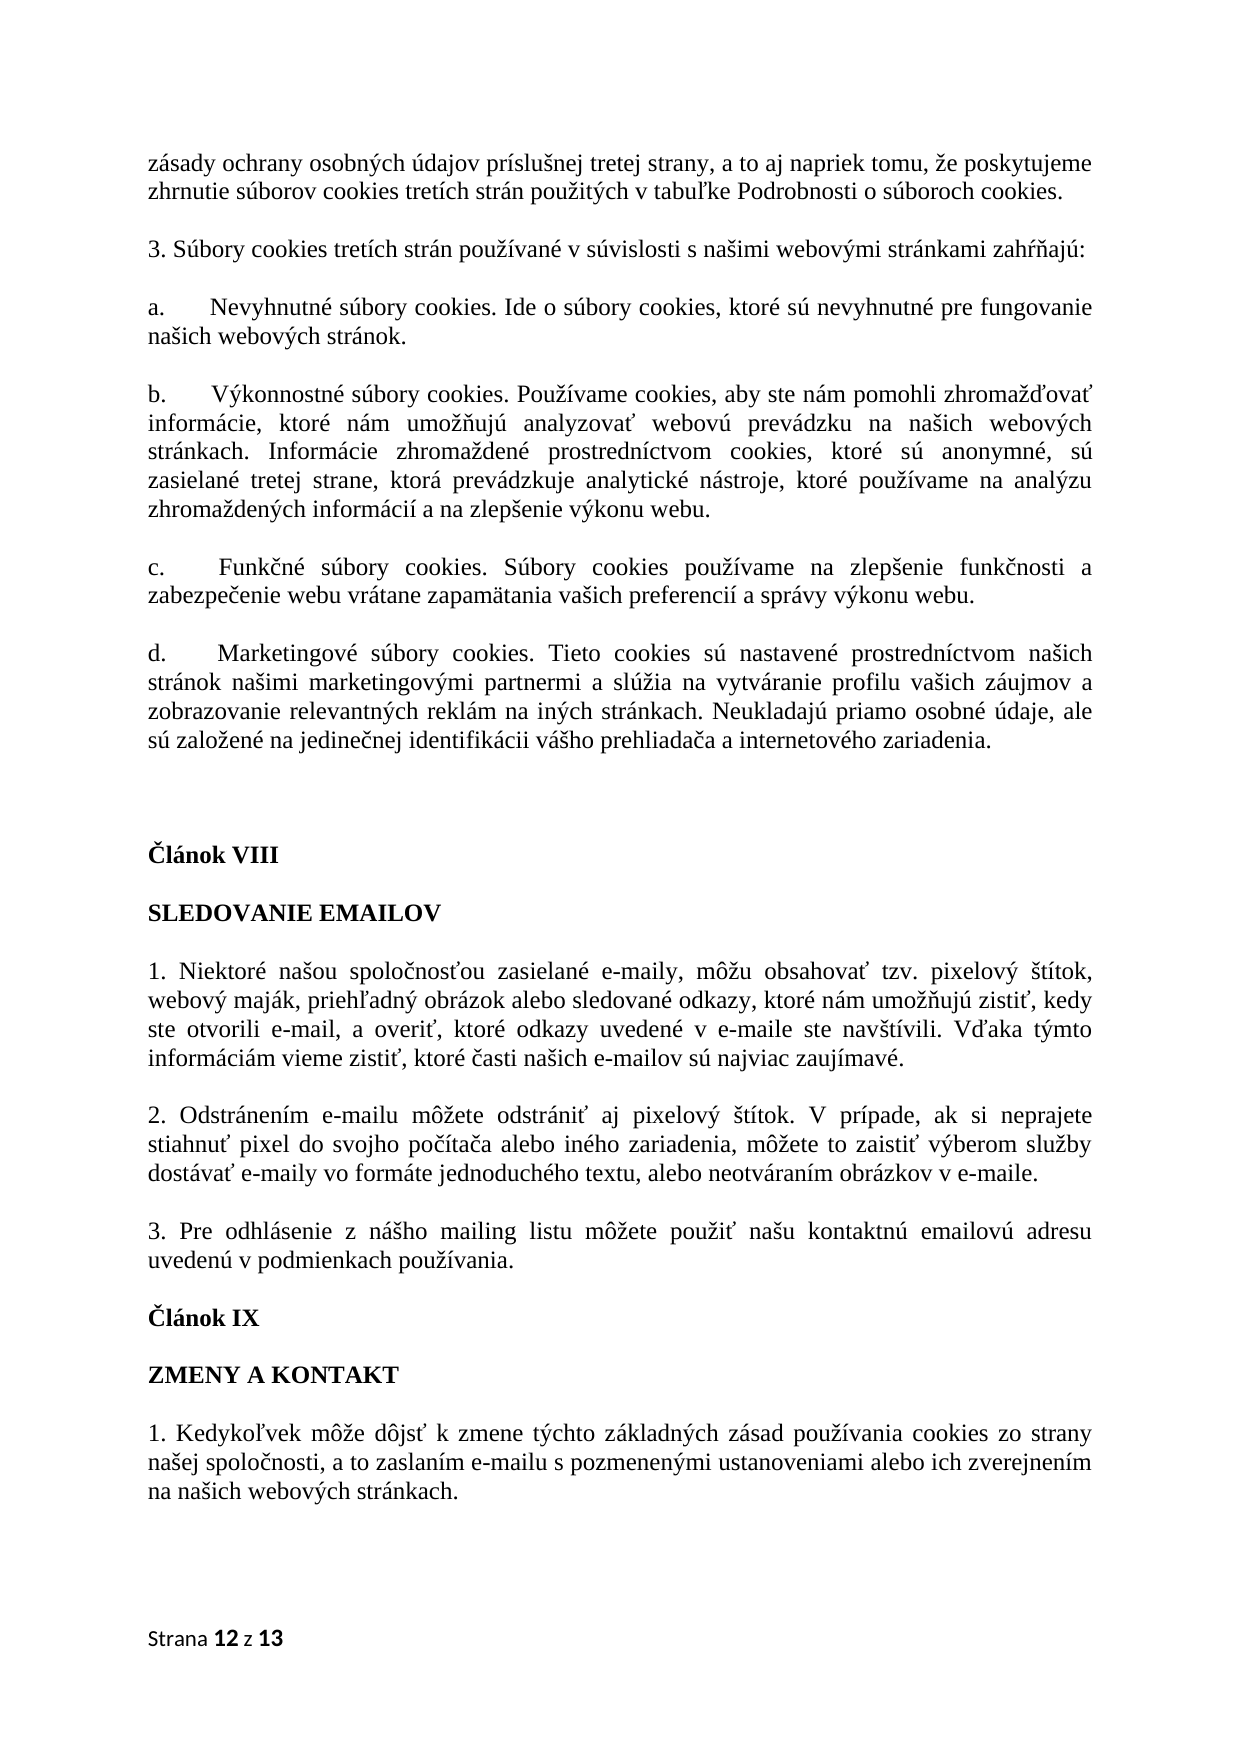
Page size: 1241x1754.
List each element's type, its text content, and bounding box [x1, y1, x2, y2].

text d. Marketingové súbory cookies. Tieto cookies sú nastavené prostredníctvom našich stránok našimi marketingovými partnermi a slúžia na vytváranie profilu vašich záujmov a zobrazovanie relevantných reklám na iných stránkach. Neukladajú priamo osobné údaje, ale sú založené na jedinečnej identifikácii vášho prehliadača a internetového zariadenia. [148, 638, 1093, 753]
text 1. Kedykoľvek môže dôjsť k zmene týchto základných zásad používania cookies zo strany našej spoločnosti, a to zaslaním e-mailu s pozmenenými ustanoveniami alebo ich zverejnením na našich webových stránkach. [148, 1418, 1093, 1505]
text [148, 148, 1093, 205]
text Článok VIII [148, 841, 1093, 869]
text a. Nevyhnutné súbory cookies. Ide o súbory cookies, ktoré sú nevyhnutné pre fungovanie našich webových stránok. [148, 292, 1093, 350]
text b. Výkonnostné súbory cookies. Používame cookies, aby ste nám pomohli zhromažďovať informácie, ktoré nám umožňujú analyzovať webovú prevádzku na našich webových stránkach. Informácie zhromaždené prostredníctvom cookies, ktoré sú anonymné, sú zasielané tretej strane, ktorá prevádzkuje analytické nástroje, ktoré používame na analýzu zhromaždených informácií a na zlepšenie výkonu webu. [148, 379, 1093, 523]
text Článok IX [148, 1303, 1093, 1331]
text c. Funkčné súbory cookies. Súbory cookies používame na zlepšenie funkčnosti a zabezpečenie webu vrátane zapamätania vašich preferencií a správy výkonu webu. [148, 552, 1093, 609]
text SLEDOVANIE EMAILOV [148, 898, 1093, 927]
text 3. Pre odhlásenie z nášho mailing listu môžete použiť našu kontaktnú emailovú adresu uvedenú v podmienkach používania. [148, 1216, 1093, 1273]
text ZMENY A KONTAKT [148, 1361, 1093, 1389]
text 1. Niektoré našou spoločnosťou zasielané e-maily, môžu obsahovať tzv. pixelový štítok, webový maják, priehľadný obrázok alebo sledované odkazy, ktoré nám umožňujú zistiť, kedy ste otvorili e-mail, a overiť, ktoré odkazy uvedené v e-maile ste navštívili. Vďaka týmto informáciám vieme zistiť, ktoré časti našich e-mailov sú najviac zaujímavé. [148, 956, 1093, 1071]
text 3. Súbory cookies tretích strán používané v súvislosti s našimi webovými stránkami zahŕňajú: [148, 234, 1093, 263]
text 2. Odstránením e-mailu môžete odstrániť aj pixelový štítok. V prípade, ak si neprajete stiahnuť pixel do svojho počítača alebo iného zariadenia, môžete to zaistiť výberom služby dostávať e-maily vo formáte jednoduchého textu, alebo neotváraním obrázkov v e-maile. [148, 1101, 1093, 1187]
